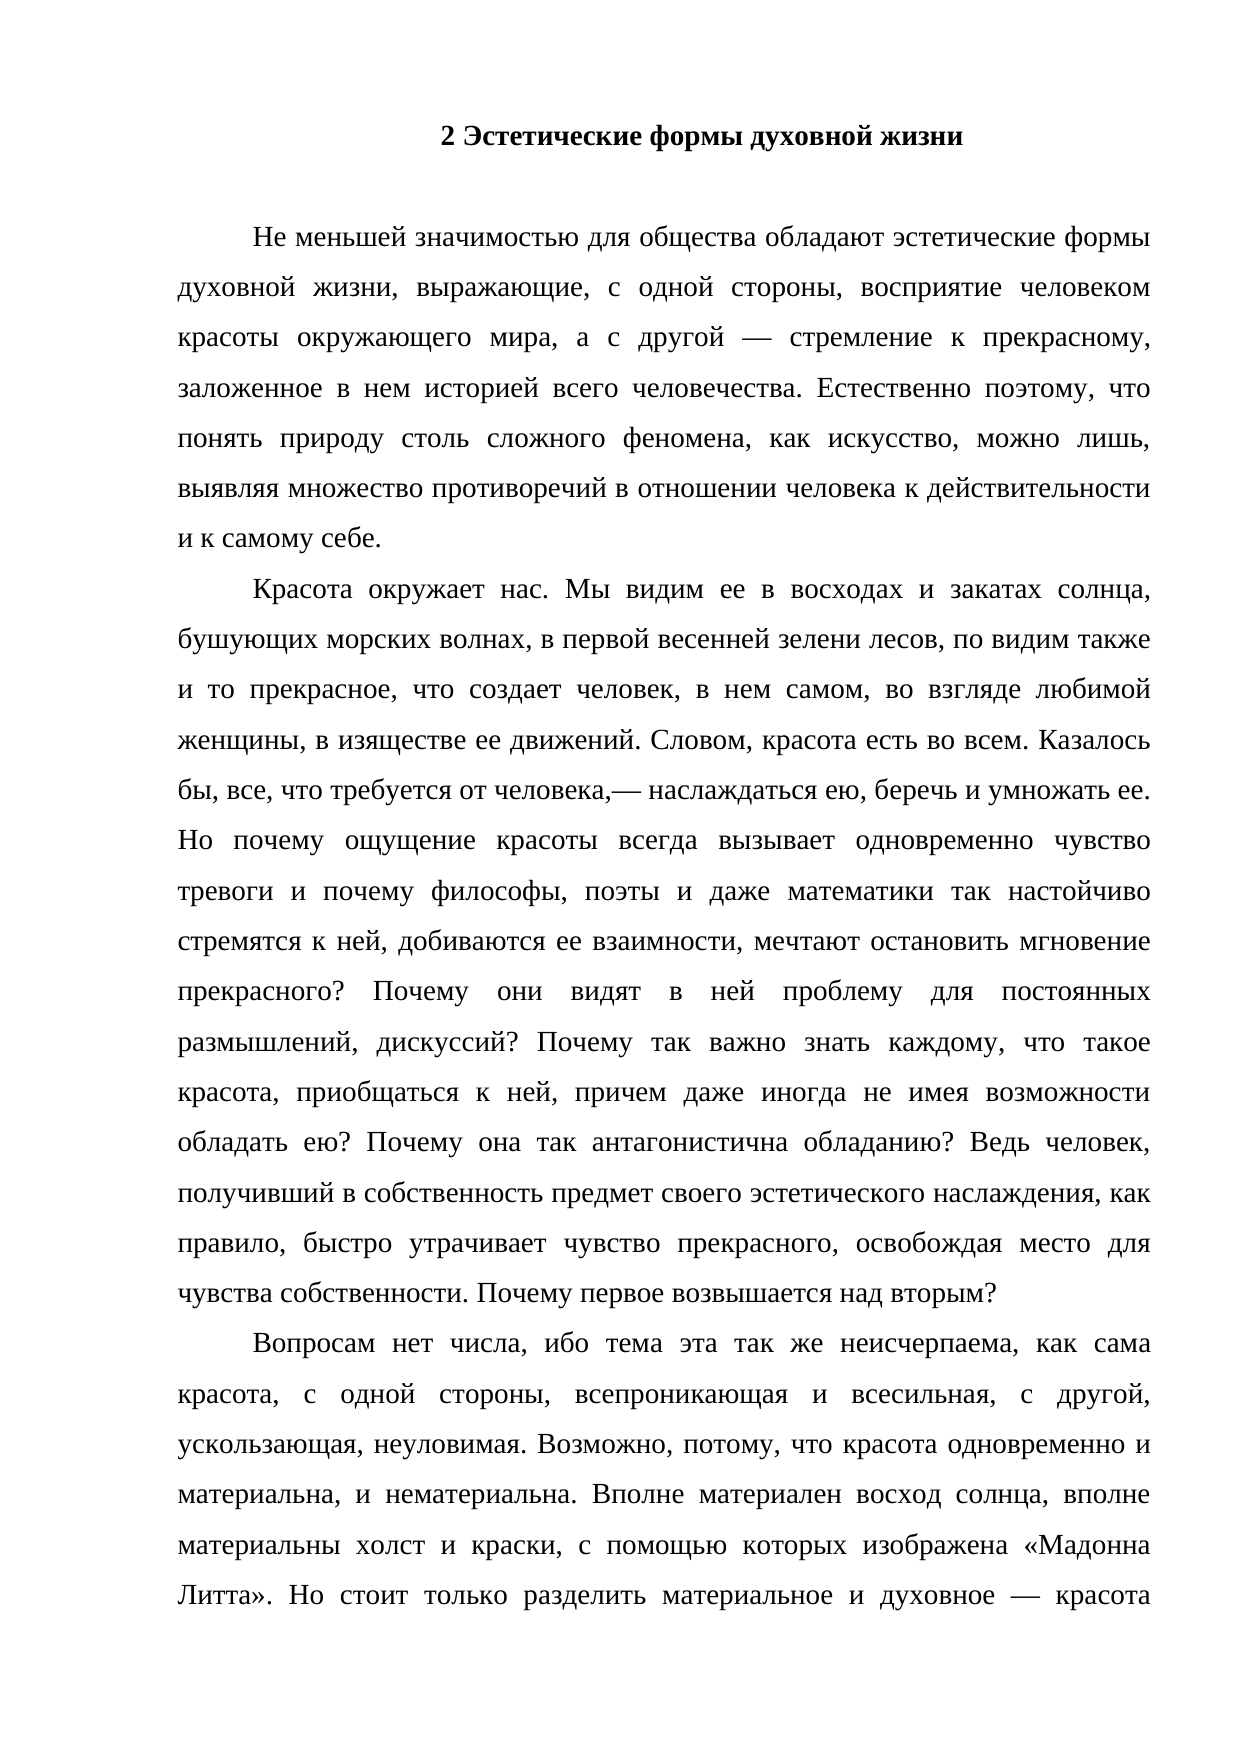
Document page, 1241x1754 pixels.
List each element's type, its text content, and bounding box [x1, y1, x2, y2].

text Красота окружает нас. Мы видим ее в восходах и закатах солнца, бушующих морских волнах, в первой весенней зелени лесов, по видим также и то прекрасное, что создает человек, в нем самом, во взгляде любимой женщины, в изяществе ее движений. Словом, красота есть во всем. Казалось бы, все, что требуется от человека,— наслаждаться ею, беречь и умножать ее. Но почему ощущение красоты всегда вызывает одновременно чувство тревоги и почему философы, поэты и даже математики так настойчиво стремятся к ней, добиваются ее взаимности, мечтают остановить мгновение прекрасного? Почему они видят в ней проблему для постоянных размышлений, дискуссий? Почему так важно знать каждому, что такое красота, приобщаться к ней, причем даже иногда не имея возможности обладать ею? Почему она так антагонистична обладанию? Ведь человек, получивший в собственность предмет своего эстетического наслаждения, как правило, быстро утрачивает чувство прекрасного, освобождая место для чувства собственности. Почему первое возвышается над вторым? [177, 571, 1152, 1309]
text Не меньшей значимостью для общества обладают эстетические формы духовной жизни, выражающие, с одной стороны, восприятие человеком красоты окружающего мира, а с другой — стремление к прекрасному, заложенное в нем историей всего человечества. Естественно поэтому, что понять природу столь сложного феномена, как искусство, можно лишь, выявляя множество противоречий в отношении человека к действительности и к самому себе. [177, 219, 1152, 554]
text 2 Эстетические формы духовной жизни [177, 118, 1152, 152]
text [177, 1326, 1152, 1611]
